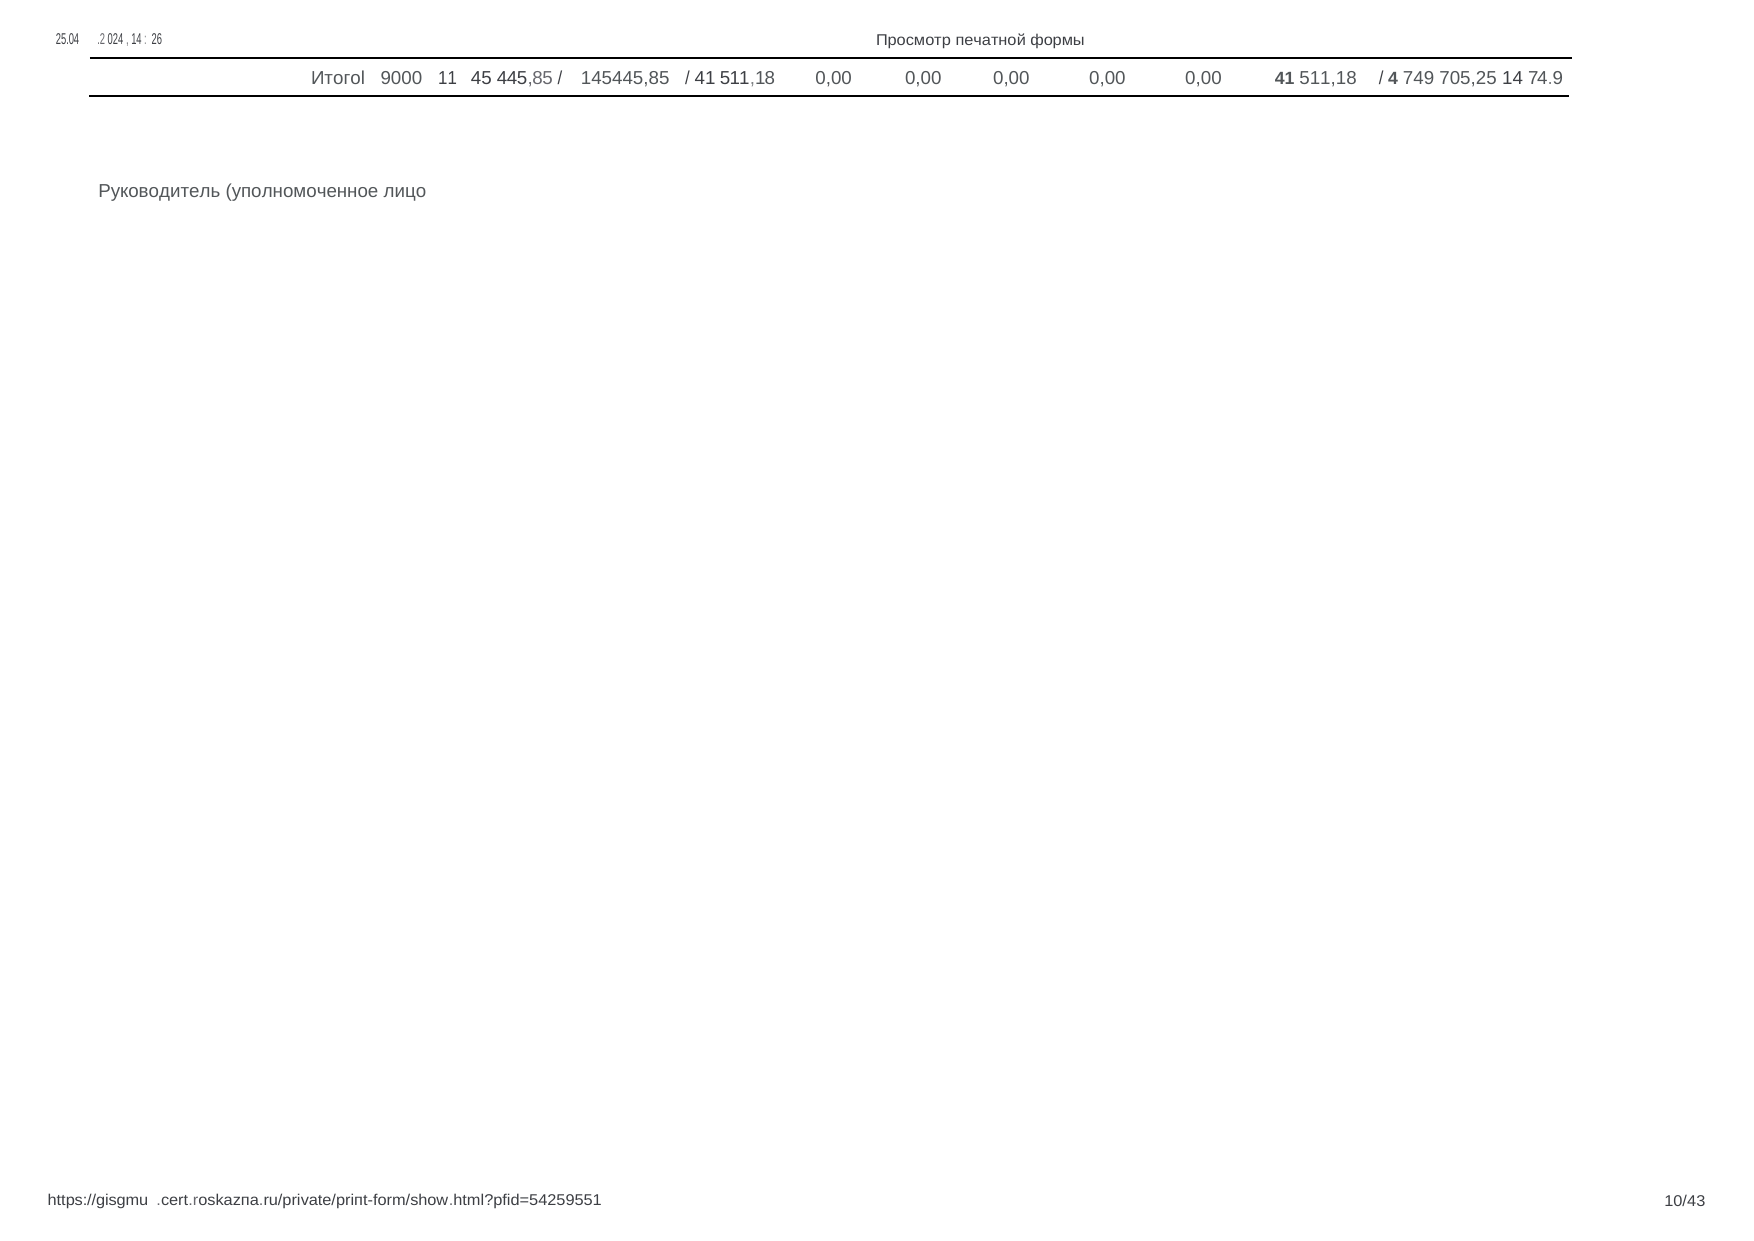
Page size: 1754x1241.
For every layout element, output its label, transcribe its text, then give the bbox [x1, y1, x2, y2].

text Руководитель (уполномоченное лицо [98, 180, 1721, 202]
text https://gisgmu .cert.roskazпa.ru/private/priпt-form/show.html?pfid=54259551 10/43 [47, 1191, 1721, 1210]
text Итогоl 9000 11 45 445,85 / 145445,85 / 41 511,18 0,00 0,00 0,00 0,00 0,00 41 511,18 / 4 749 705,25 14 74.9 [311, 67, 1721, 88]
